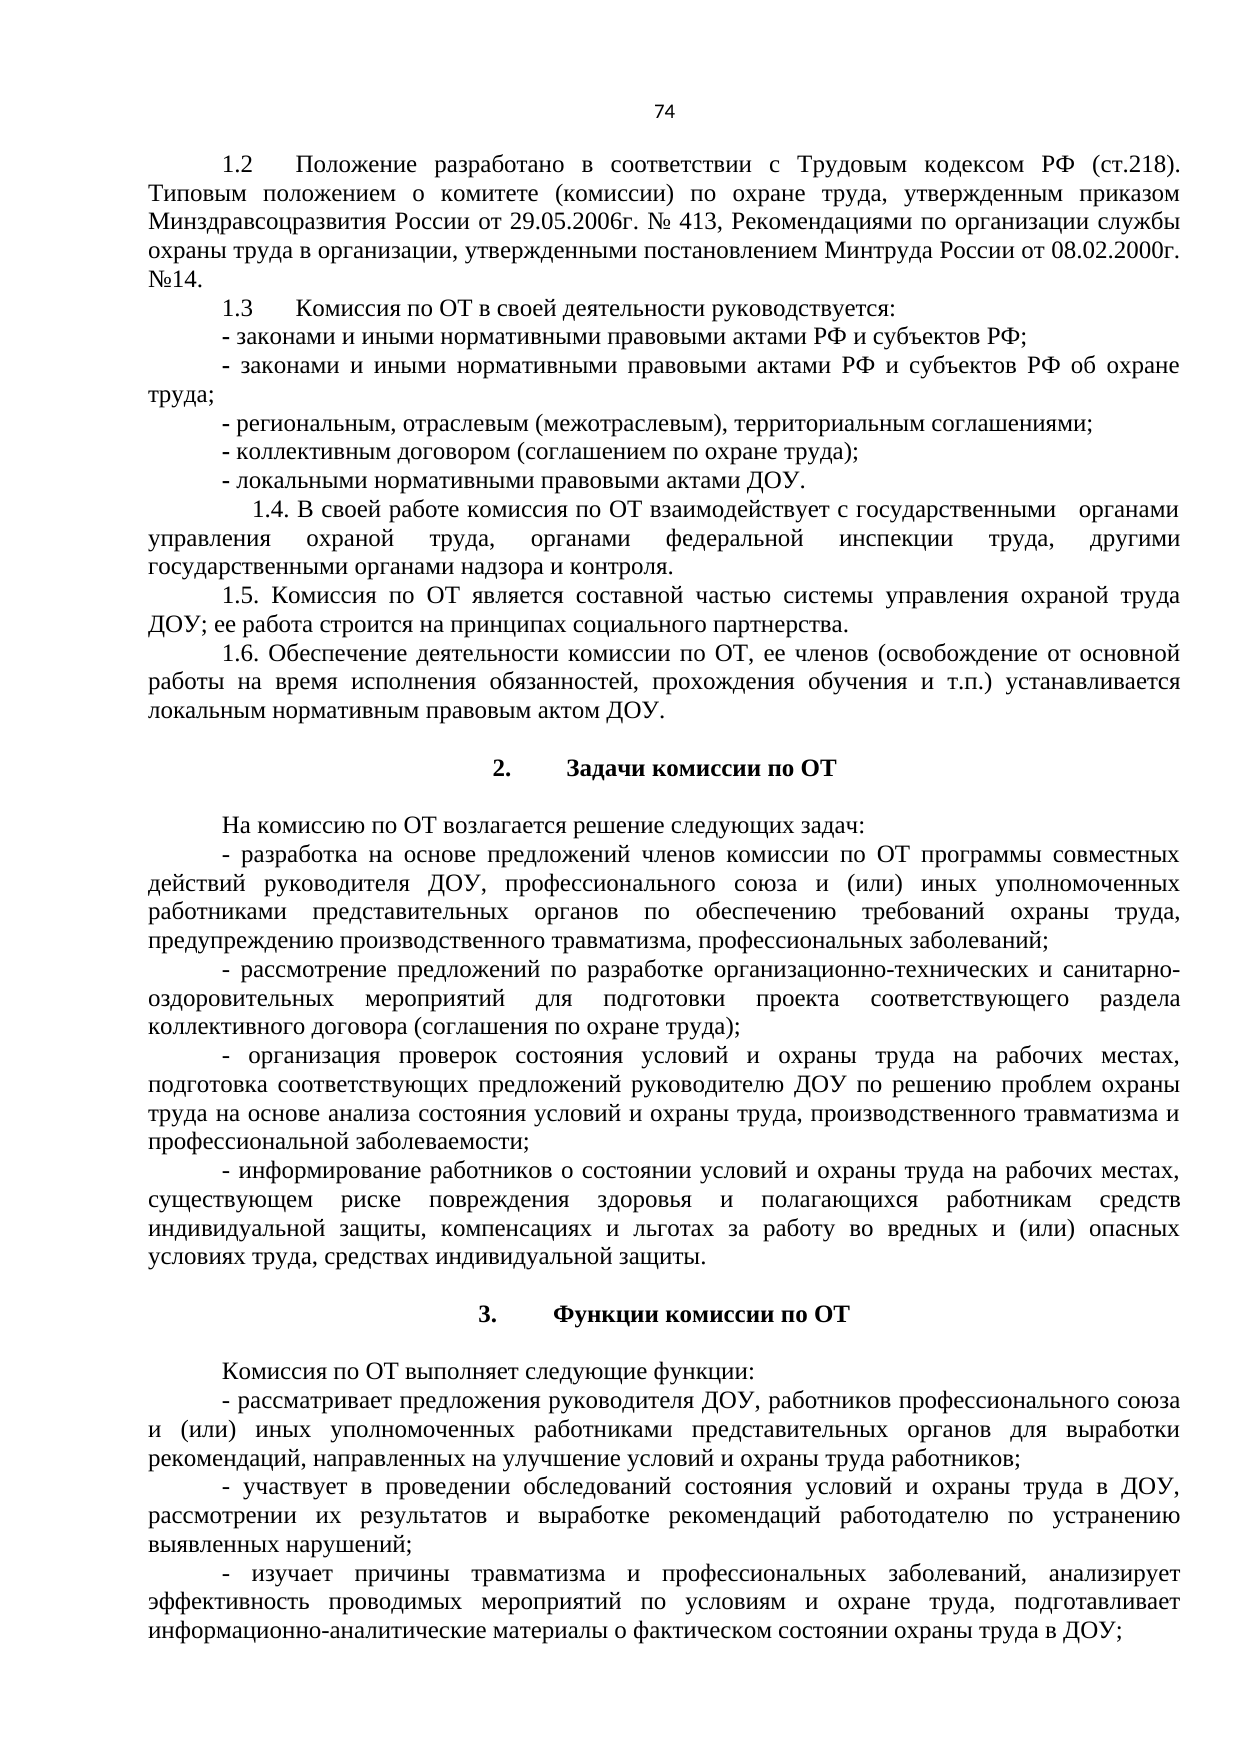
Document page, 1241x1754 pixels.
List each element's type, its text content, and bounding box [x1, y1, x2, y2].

text - рассмотрение предложений по разработке организационно-технических и санитарно-оздоровительных мероприятий для подготовки проекта соответствующего раздела коллективного договора (соглашения по охране труда); [148, 954, 1181, 1040]
text - разработка на основе предложений членов комиссии по ОТ программы совместных действий руководителя ДОУ, профессионального союза и (или) иных уполномоченных работниками представительных органов по обеспечению требований охраны труда, предупреждению производственного травматизма, профессиональных заболеваний; [148, 839, 1181, 954]
text - коллективным договором (соглашением по охране труда); [148, 436, 1181, 465]
list Задачи комиссии по ОТ [148, 753, 1181, 781]
text - изучает причины травматизма и профессиональных заболеваний, анализирует эффективность проводимых мероприятий по условиям и охране труда, подготавливает информационно-аналитические материалы о фактическом состоянии охраны труда в ДОУ; [148, 1558, 1181, 1644]
text 1.5. Комиссия по ОТ является составной частью системы управления охраной труда ДОУ; ее работа строится на принципах социального партнерства. [148, 580, 1181, 638]
list Положение разработано в соответствии с Трудовым кодексом РФ (ст.218). Типовым положением о комитете (комиссии) по охране труда, утвержденным приказом Минздравсоцразвития России от 29.05.2006г. № 413, Рекомендациями по организации службы охраны труда в организации, утвержденными постановлением Минтруда России от 08.02.2000г. №14. [148, 149, 1181, 293]
text - участвует в проведении обследований состояния условий и охраны труда в ДОУ, рассмотрении их результатов и выработке рекомендаций работодателю по устранению выявленных нарушений; [148, 1471, 1181, 1558]
text На комиссию по ОТ возлагается решение следующих задач: [148, 810, 1181, 839]
text - рассматривает предложения руководителя ДОУ, работников профессионального союза и (или) иных уполномоченных работниками представительных органов для выработки рекомендаций, направленных на улучшение условий и охраны труда работников; [148, 1385, 1181, 1471]
text - законами и иными нормативными правовыми актами РФ и субъектов РФ; [148, 321, 1181, 350]
list Комиссия по ОТ в своей деятельности руководствуется: [148, 293, 1181, 321]
text 1.4. В своей работе комиссия по ОТ взаимодействует с государственными органами управления охраной труда, органами федеральной инспекции труда, другими государственными органами надзора и контроля. [148, 494, 1181, 580]
text - законами и иными нормативными правовыми актами РФ и субъектов РФ об охране труда; [148, 350, 1181, 408]
text - информирование работников о состоянии условий и охраны труда на рабочих местах, существующем риске повреждения здоровья и полагающихся работникам средств индивидуальной защиты, компенсациях и льготах за работу во вредных и (или) опасных условиях труда, средствах индивидуальной защиты. [148, 1155, 1181, 1270]
list Функции комиссии по ОТ [147, 1299, 1181, 1328]
text - локальными нормативными правовыми актами ДОУ. [148, 465, 1181, 494]
text 1.6. Обеспечение деятельности комиссии по ОТ, ее членов (освобождение от основной работы на время исполнения обязанностей, прохождения обучения и т.п.) устанавливается локальным нормативным правовым актом ДОУ. [148, 638, 1181, 724]
text - организация проверок состояния условий и охраны труда на рабочих местах, подготовка соответствующих предложений руководителю ДОУ по решению проблем охраны труда на основе анализа состояния условий и охраны труда, производственного травматизма и профессиональной заболеваемости; [148, 1040, 1181, 1155]
text - региональным, отраслевым (межотраслевым), территориальным соглашениями; [148, 408, 1181, 436]
text Комиссия по ОТ выполняет следующие функции: [148, 1356, 1181, 1385]
